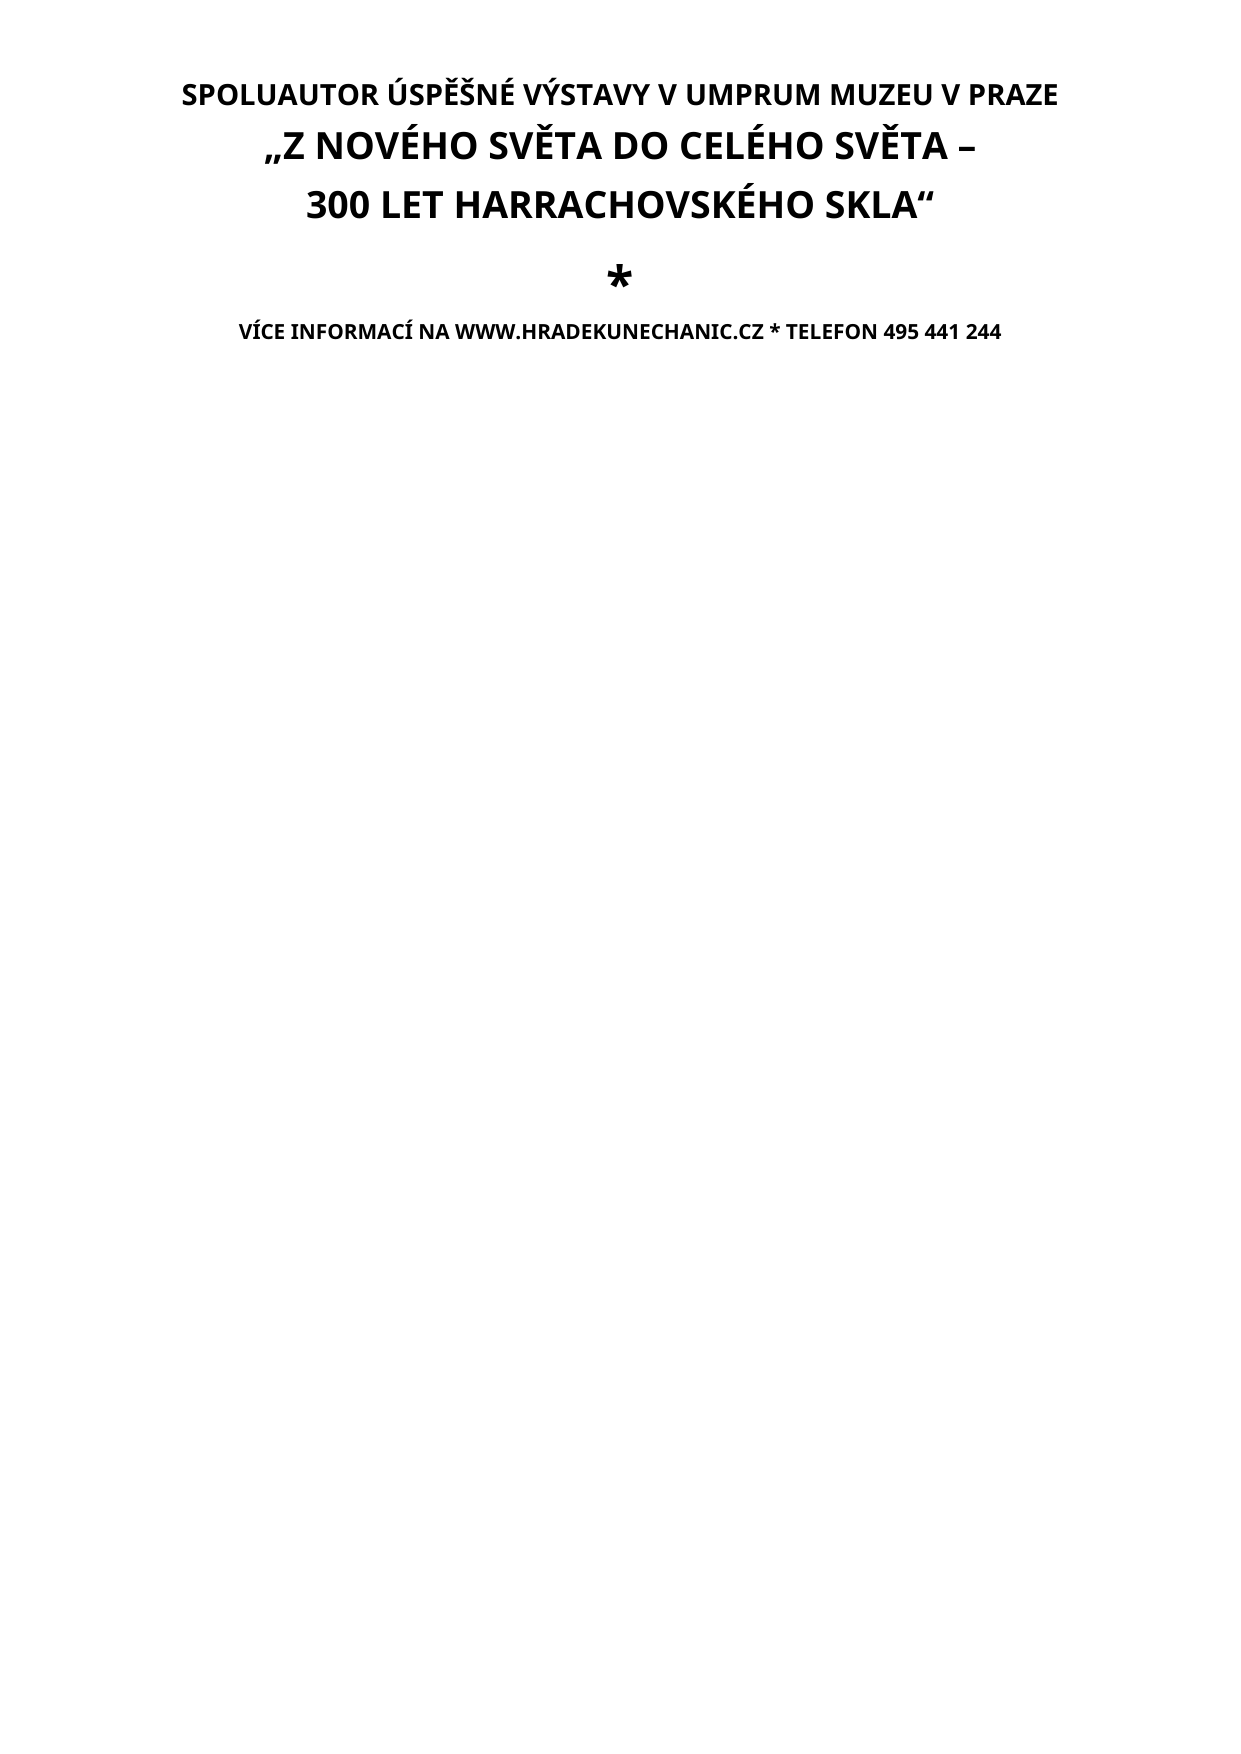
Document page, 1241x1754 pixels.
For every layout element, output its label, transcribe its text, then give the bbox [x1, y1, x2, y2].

subtitle více informací na www.hradekunechanic.cz * telefon 495 441 244 [118, 317, 1122, 345]
text SPOLUAUTOR ÚSPĚŠNÉ VÝSTAVY V UMPRUM MUZEU V PRAZE [118, 74, 1122, 113]
subtitle * [118, 249, 1122, 317]
text „Z NOVÉHO SVĚTA DO CELÉHO SVĚTA – [118, 119, 1122, 171]
text 300 LET HARRACHOVSKÉHO SKLA“ [118, 178, 1122, 229]
